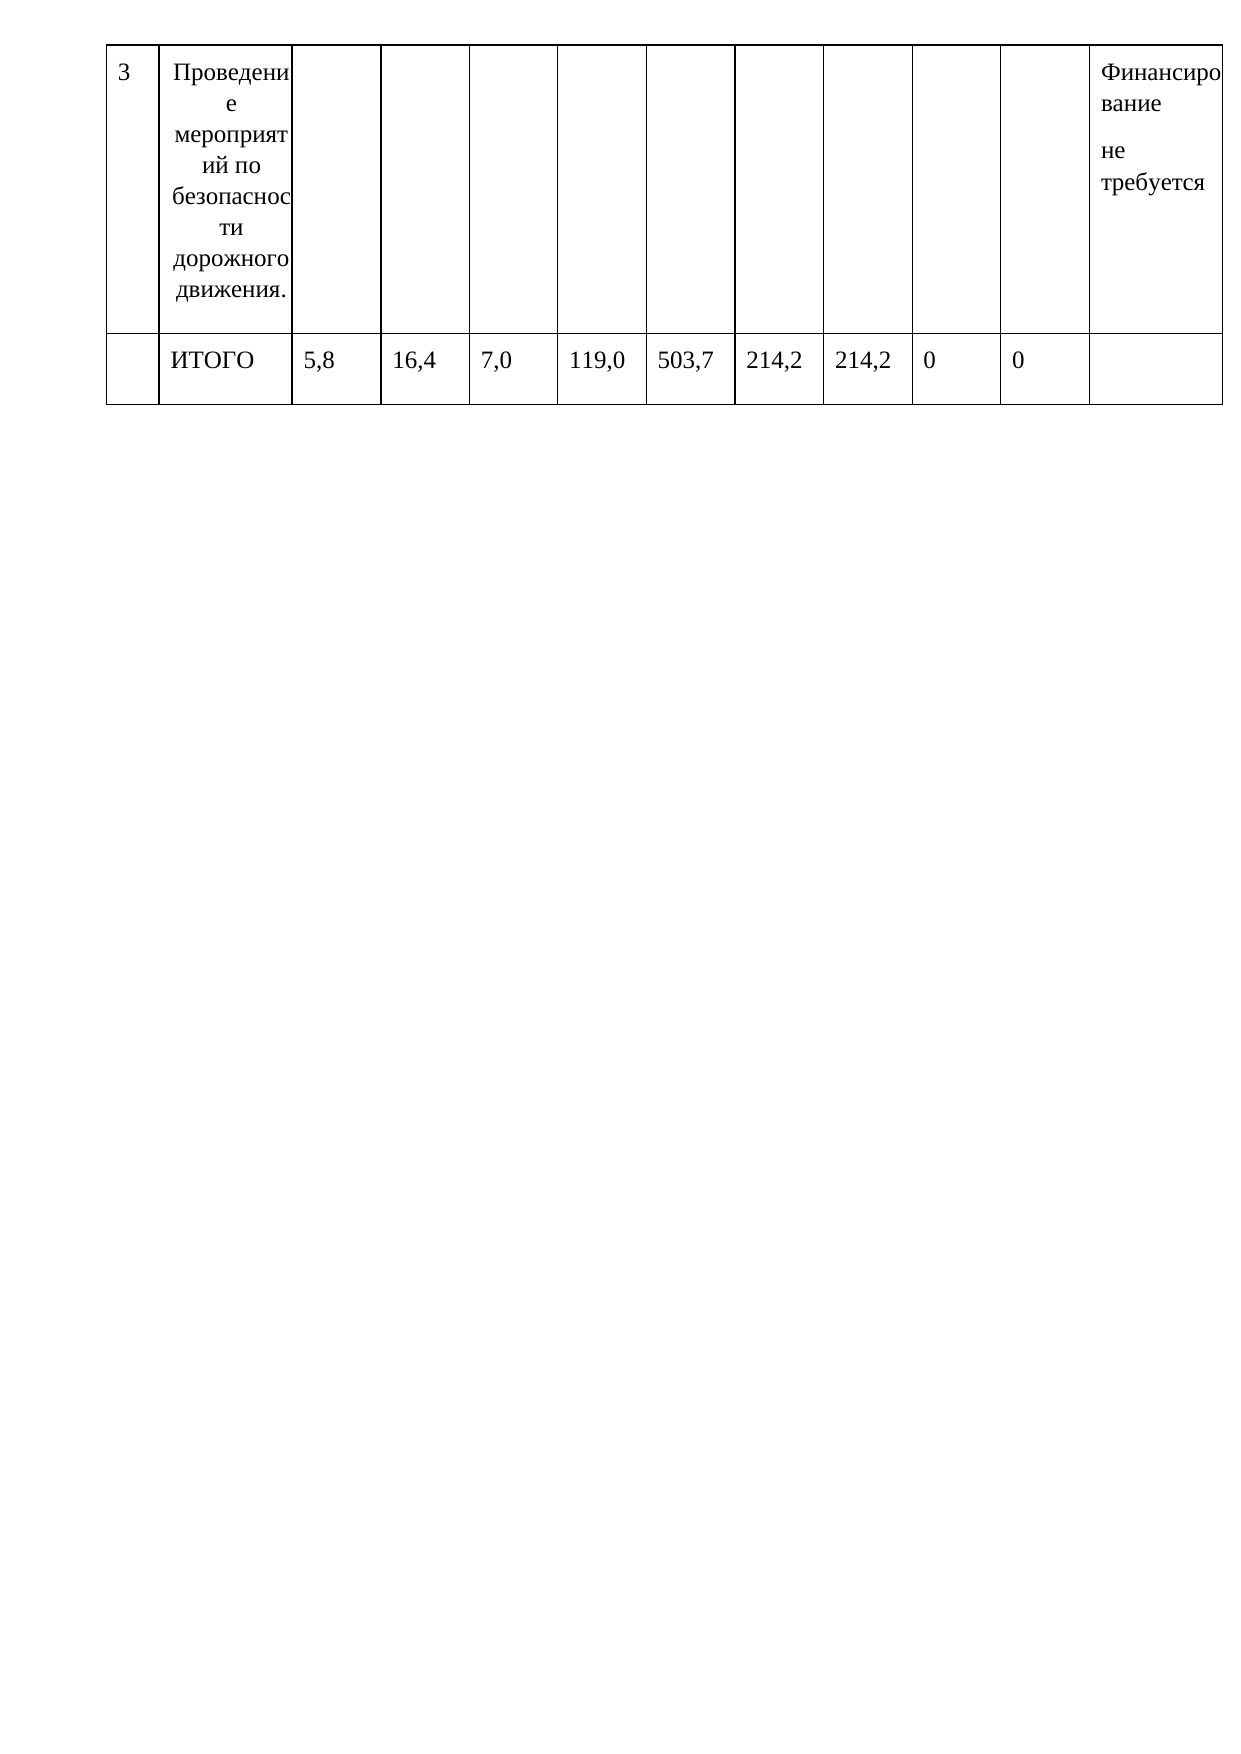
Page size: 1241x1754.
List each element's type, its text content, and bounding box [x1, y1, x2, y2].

table_cell 3 [107, 46, 158, 333]
table_cell Проведение мероприятий по безопасности дорожного движения. [160, 46, 291, 333]
table_cell 214,2 [736, 334, 823, 403]
table_cell 0 [1001, 334, 1089, 403]
table_cell 0 [913, 334, 1000, 403]
table_cell [1001, 46, 1089, 333]
table_cell [1090, 334, 1222, 403]
table_cell [736, 46, 823, 333]
table_cell [293, 46, 380, 333]
table_cell 5,8 [293, 334, 380, 403]
table_cell 119,0 [558, 334, 646, 403]
table_cell 7,0 [470, 334, 557, 403]
table_cell [913, 46, 1000, 333]
table_cell Финансирование не требуется [1090, 46, 1222, 333]
table_cell 214,2 [824, 334, 912, 403]
table_cell ИТОГО [160, 334, 291, 403]
table_cell [647, 46, 734, 333]
table_cell [558, 46, 646, 333]
table_cell [824, 46, 912, 333]
table_cell 16,4 [382, 334, 469, 403]
table_cell [470, 46, 557, 333]
table_cell [382, 46, 469, 333]
table_cell 503,7 [647, 334, 734, 403]
table_cell [107, 334, 158, 403]
